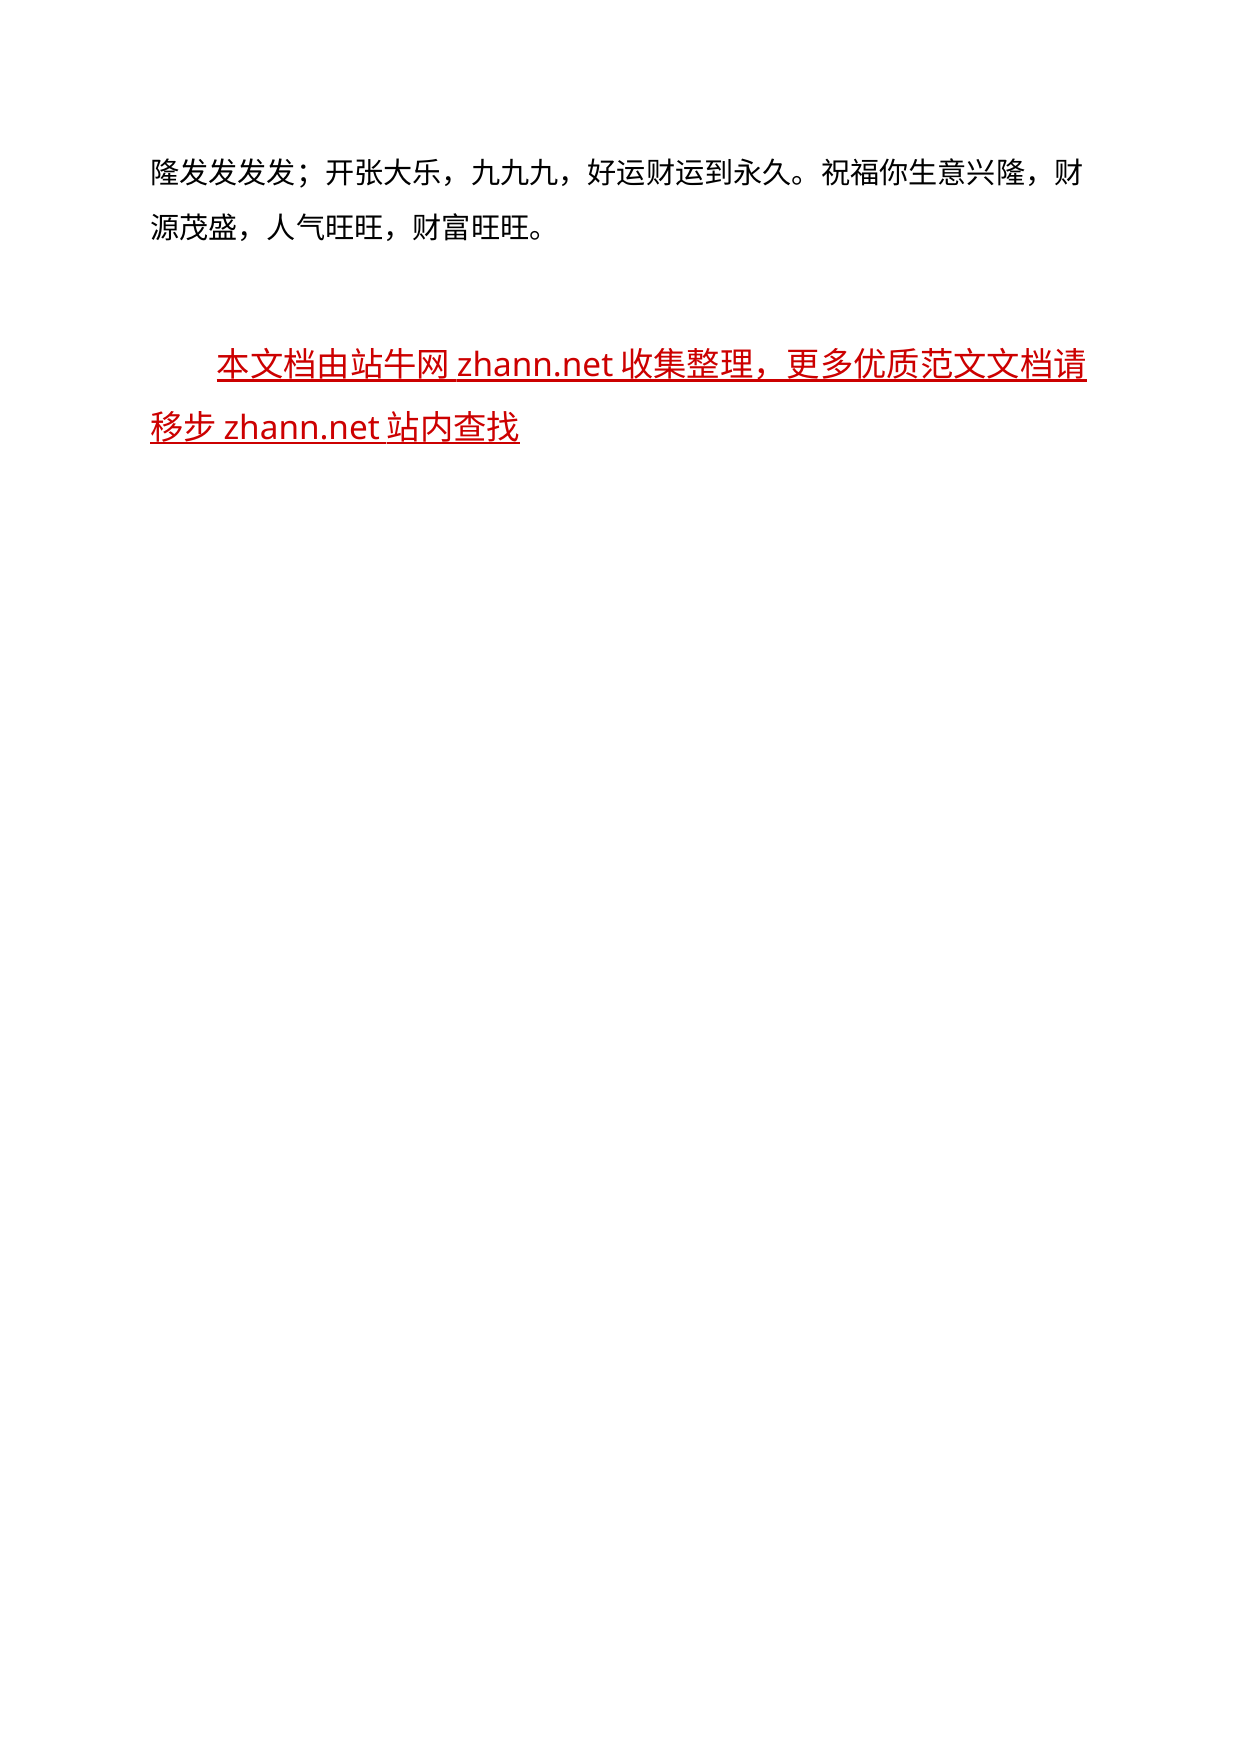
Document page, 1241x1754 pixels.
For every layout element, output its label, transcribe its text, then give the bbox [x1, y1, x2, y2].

text 本文档由站牛网zhann.net收集整理，更多优质范文文档请移步zhann.net站内查找 [150, 338, 1090, 449]
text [150, 150, 1090, 247]
